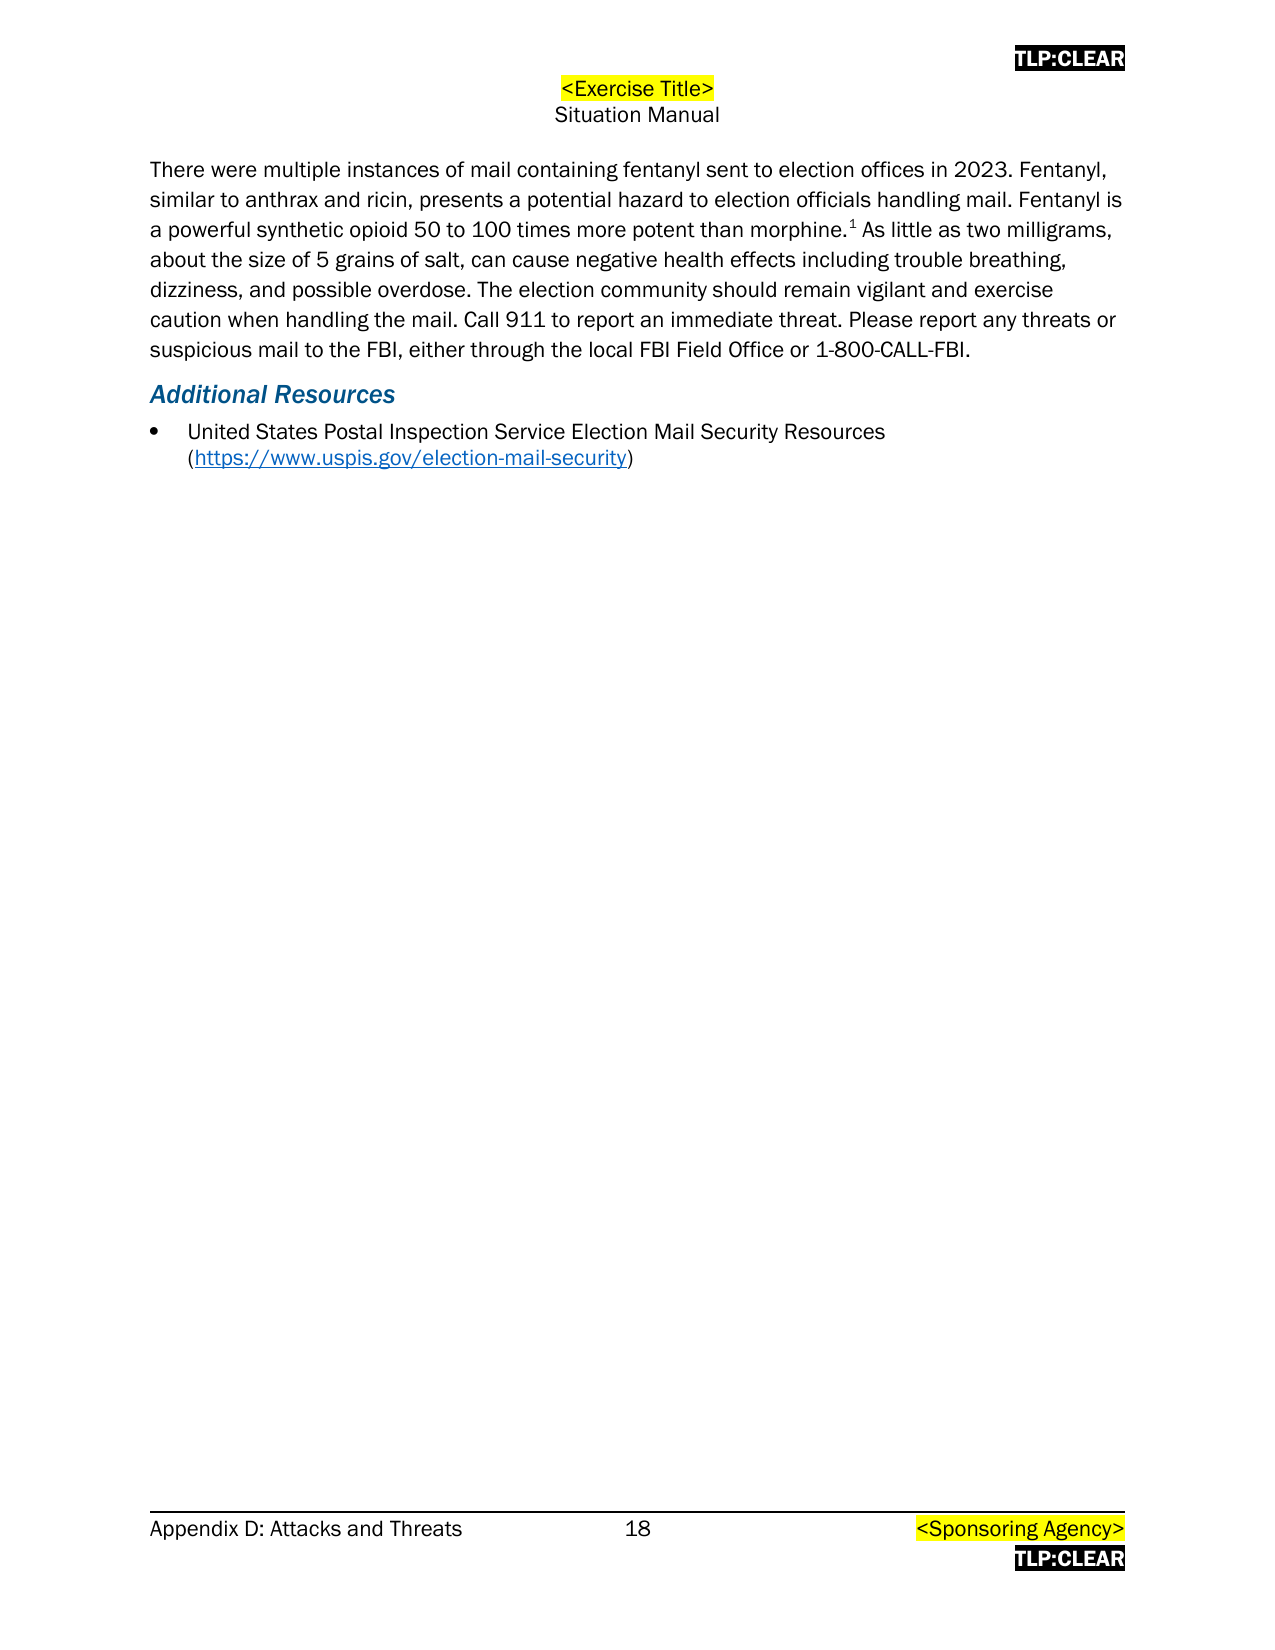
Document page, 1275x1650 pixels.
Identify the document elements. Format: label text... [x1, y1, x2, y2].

text There were multiple instances of mail containing fentanyl sent to election offices in 2023. Fentanyl, similar to anthrax and ricin, presents a potential hazard to election officials handling mail. Fentanyl is a powerful synthetic opioid 50 to 100 times more potent than morphine.1 As little as two milligrams, about the size of 5 grains of salt, can cause negative health effects including trouble breathing, dizziness, and possible overdose. The election community should remain vigilant and exercise caution when handling the mail. Call 911 to report an immediate threat. Please report any threats or suspicious mail to the FBI, either through the local FBI Field Office or 1-800-CALL-FBI. [150, 157, 1125, 362]
list United States Postal Inspection Service Election Mail Security Resources (https://www.uspis.gov/election-mail-security) [150, 418, 1125, 470]
subtitle Additional Resources [150, 379, 1125, 409]
